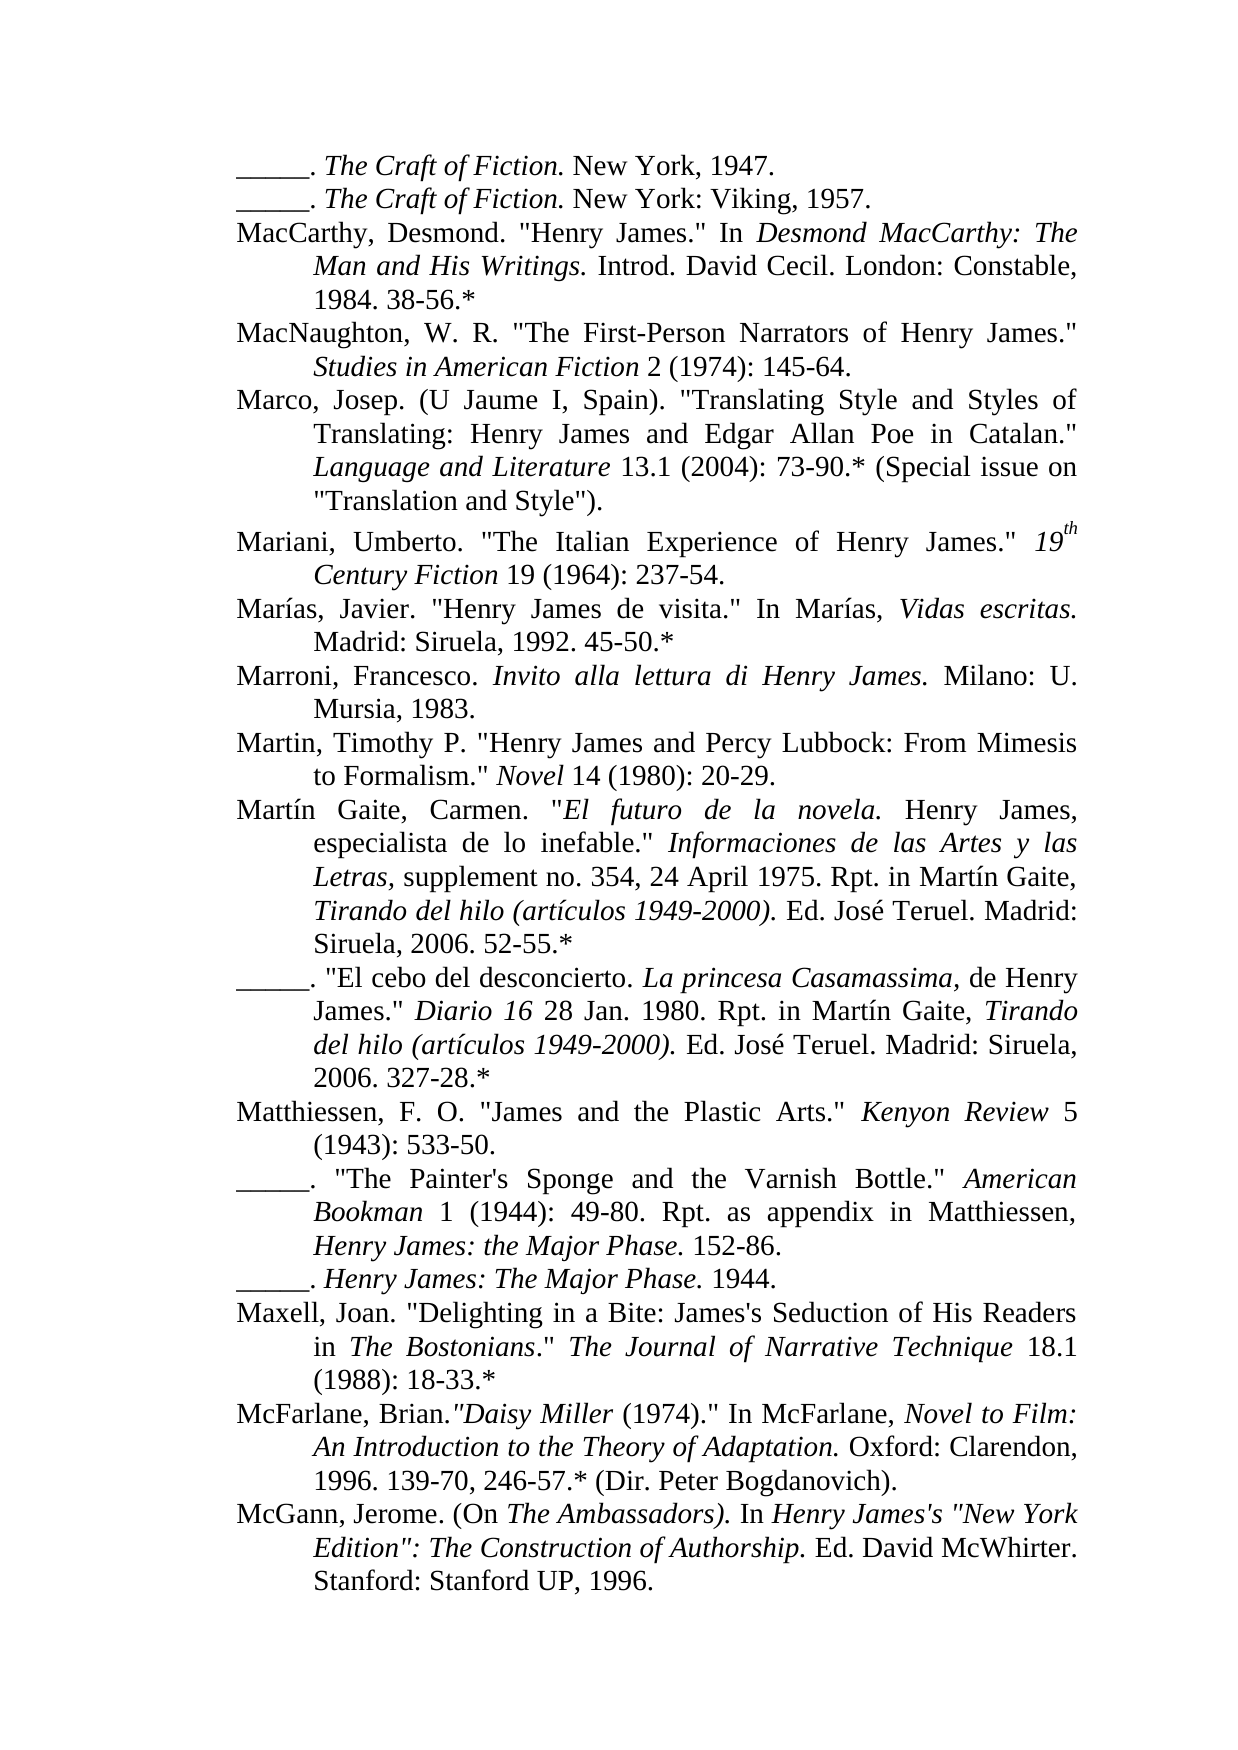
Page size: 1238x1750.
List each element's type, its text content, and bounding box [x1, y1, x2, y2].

text Martín Gaite, Carmen. "El futuro de la novela. Henry James, especialista de lo inefable." Informaciones de las Artes y las Letras, supplement no. 354, 24 April 1975. Rpt. in Martín Gaite, Tirando del hilo (artículos 1949-2000). Ed. José Teruel. Madrid: Siruela, 2006. 52-55.* [236, 792, 1078, 960]
text Maxell, Joan. "Delighting in a Bite: James's Seduction of His Readers in The Bostonians." The Journal of Narrative Technique 18.1 (1988): 18-33.* [236, 1295, 1078, 1396]
text Martin, Timothy P. "Henry James and Percy Lubbock: From Mimesis to Formalism." Novel 14 (1980): 20-29. [236, 725, 1078, 792]
text Matthiessen, F. O. "James and the Plastic Arts." Kenyon Review 5 (1943): 533-50. [236, 1094, 1078, 1161]
text Marroni, Francesco. Invito alla lettura di Henry James. Milano: U. Mursia, 1983. [236, 658, 1078, 725]
text MacNaughton, W. R. "The First-Person Narrators of Henry James." Studies in American Fiction 2 (1974): 145-64. [236, 315, 1078, 382]
text _____. The Craft of Fiction. New York: Viking, 1957. [236, 181, 1078, 215]
text _____. "El cebo del desconcierto. La princesa Casamassima, de Henry James." Diario 16 28 Jan. 1980. Rpt. in Martín Gaite, Tirando del hilo (artículos 1949-2000). Ed. José Teruel. Madrid: Siruela, 2006. 327-28.* [236, 960, 1078, 1094]
text McFarlane, Brian."Daisy Miller (1974)." In McFarlane, Novel to Film: An Introduction to the Theory of Adaptation. Oxford: Clarendon, 1996. 139-70, 246-57.* (Dir. Peter Bogdanovich). [236, 1396, 1078, 1496]
text _____. Henry James: The Major Phase. 1944. [236, 1262, 1078, 1295]
text _____. "The Painter's Sponge and the Varnish Bottle." American Bookman 1 (1944): 49-80. Rpt. as appendix in Matthiessen, Henry James: the Major Phase. 152-86. [236, 1161, 1077, 1262]
text _____. The Craft of Fiction. New York, 1947. [236, 148, 1078, 181]
text Marías, Javier. "Henry James de visita." In Marías, Vidas escritas. Madrid: Siruela, 1992. 45-50.* [236, 591, 1078, 658]
text Mariani, Umberto. "The Italian Experience of Henry James." 19th Century Fiction 19 (1964): 237-54. [236, 517, 1078, 591]
text Marco, Josep. (U Jaume I, Spain). "Translating Style and Styles of Translating: Henry James and Edgar Allan Poe in Catalan." Language and Literature 13.1 (2004): 73-90.* (Special issue on "Translation and Style"). [236, 382, 1078, 517]
text McGann, Jerome. (On The Ambassadors). In Henry James's "New York Edition": The Construction of Authorship. Ed. David McWhirter. Stanford: Stanford UP, 1996. [236, 1496, 1078, 1597]
text MacCarthy, Desmond. "Henry James." In Desmond MacCarthy: The Man and His Writings. Introd. David Cecil. London: Constable, 1984. 38-56.* [236, 215, 1078, 315]
